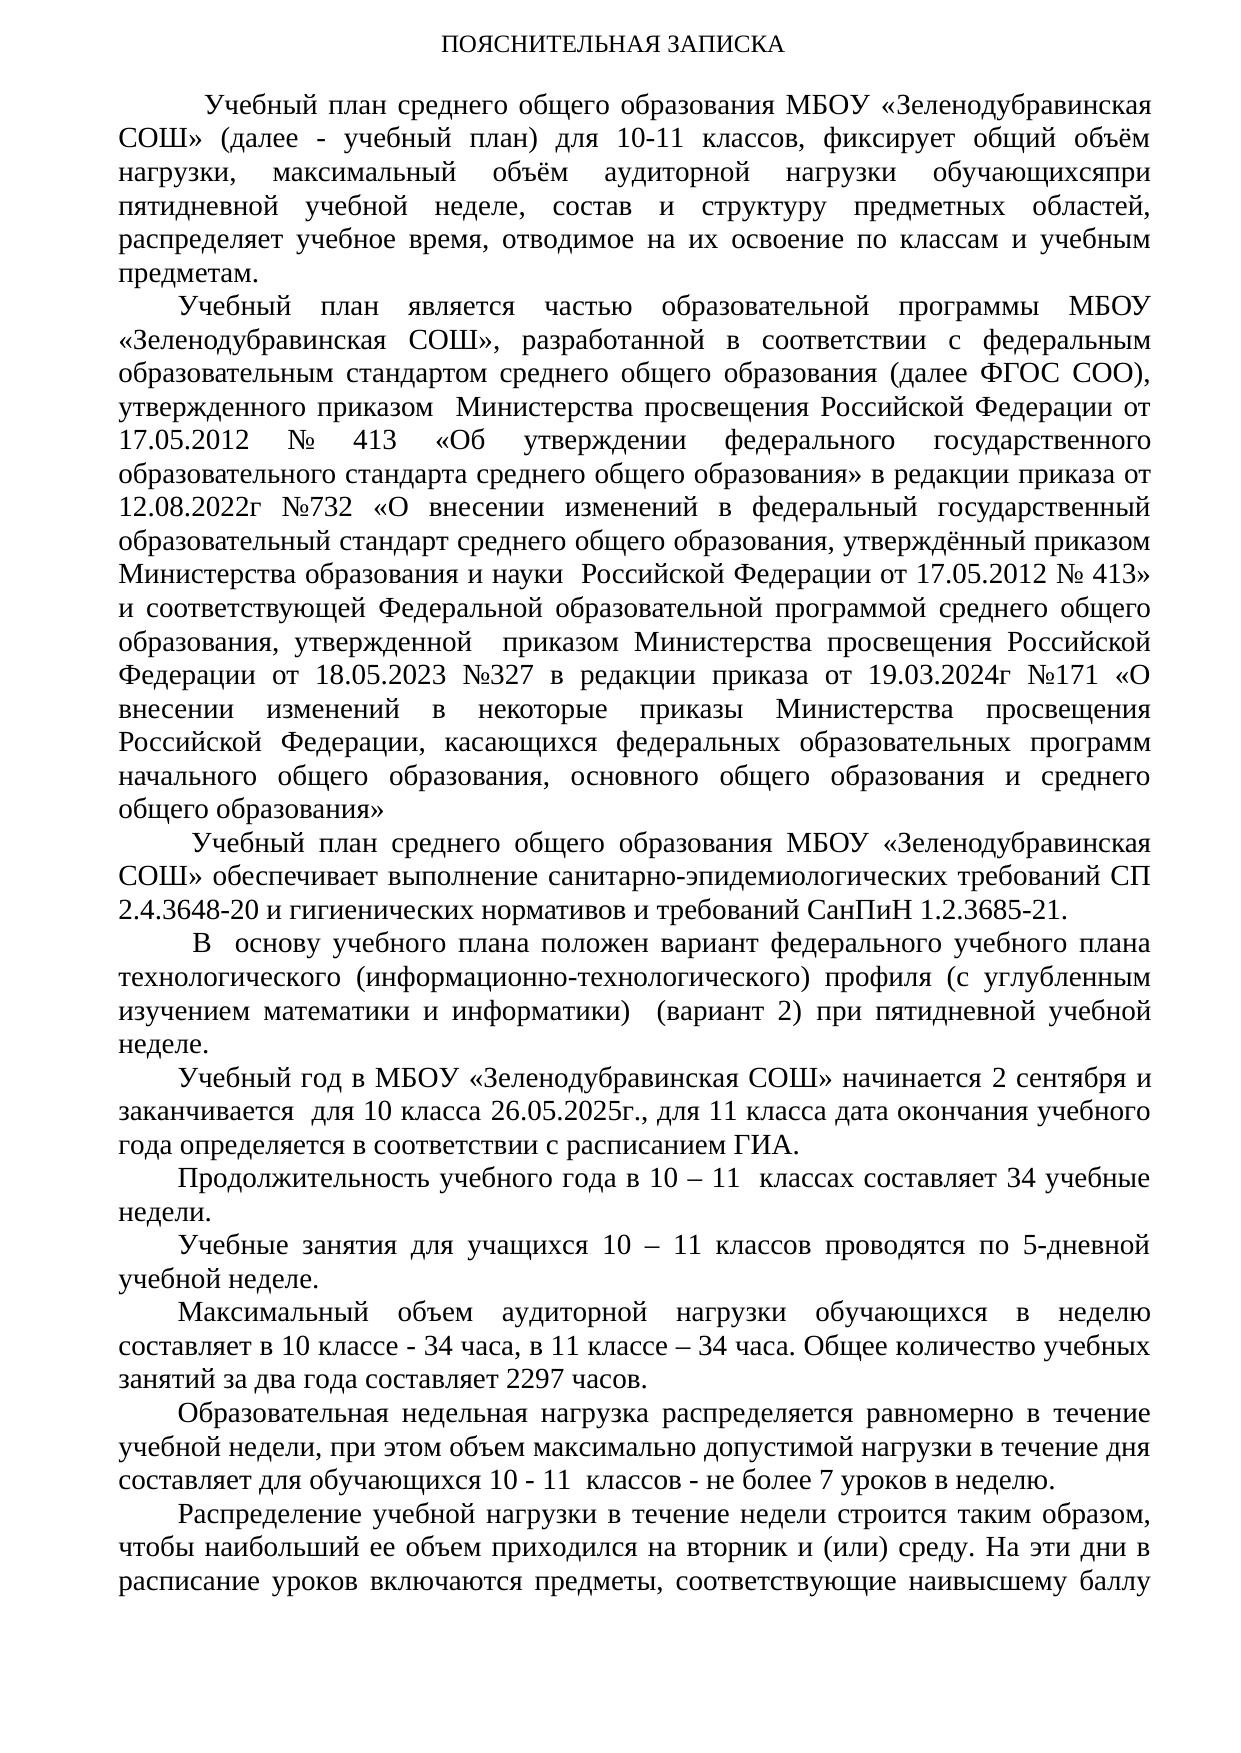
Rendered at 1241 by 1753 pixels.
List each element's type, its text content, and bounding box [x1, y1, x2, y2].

text ПОЯСНИТЕЛЬНАЯ ЗАПИСКА [15, 29, 1211, 58]
subtitle Учебный план среднего общего образования МБОУ «Зеленодубравинская СОШ» обеспечивает выполнение санитарно-эпидемиологических требований СП 2.4.3648-20 и гигиенических нормативов и требований СанПиН 1.2.3685-21. [118, 825, 1152, 926]
text Учебный год в МБОУ «Зеленодубравинская СОШ» начинается 2 сентября и заканчивается для 10 класса 26.05.2025г., для 11 класса дата окончания учебного года определяется в соответствии с расписанием ГИА. [118, 1060, 1152, 1160]
text Продолжительность учебного года в 10 – 11 классах составляет 34 учебные недели. [118, 1160, 1152, 1227]
text Учебный план среднего общего образования МБОУ «Зеленодубравинская СОШ» (далее - учебный план) для 10-11 классов, фиксирует общий объём нагрузки, максимальный объём аудиторной нагрузки обучающихсяпри пятидневной учебной неделе, состав и структуру предметных областей, распределяет учебное время, отводимое на их освоение по классам и учебным предметам. [118, 87, 1152, 288]
subtitle Учебный план является частью образовательной программы МБОУ «Зеленодубравинская СОШ», разработанной в соответствии с федеральным образовательным стандартом среднего общего образования (далее ФГОС СОО), утвержденного приказом Министерства просвещения Российской Федерации от 17.05.2012 № 413 «Об утверждении федерального государственного образовательного стандарта среднего общего образования» в редакции приказа от 12.08.2022г №732 «О внесении изменений в федеральный государственный образовательный стандарт среднего общего образования, утверждённый приказом Министерства образования и науки Российской Федерации от 17.05.2012 № 413» и соответствующей Федеральной образовательной программой среднего общего образования, утвержденной приказом Министерства просвещения Российской Федерации от 18.05.2023 №327 в редакции приказа от 19.03.2024г №171 «О внесении изменений в некоторые приказы Министерства просвещения Российской Федерации, касающихся федеральных образовательных программ начального общего образования, основного общего образования и среднего общего образования» [118, 288, 1152, 825]
text Максимальный объем аудиторной нагрузки обучающихся в неделю составляет в 10 классе - 34 часа, в 11 классе – 34 часа. Общее количество учебных занятий за два года составляет 2297 часов. [118, 1294, 1152, 1395]
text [118, 1496, 1152, 1596]
text Учебные занятия для учащихся 10 – 11 классов проводятся по 5-дневной учебной неделе. [118, 1227, 1152, 1294]
text Образовательная недельная нагрузка распределяется равномерно в течение учебной недели, при этом объем максимально допустимой нагрузки в течение дня составляет для обучающихся 10 - 11 классов - не более 7 уроков в неделю. [118, 1395, 1152, 1496]
text В основу учебного плана положен вариант федерального учебного плана технологического (информационно-технологического) профиля (с углубленным изучением математики и информатики) (вариант 2) при пятидневной учебной неделе. [118, 926, 1152, 1060]
